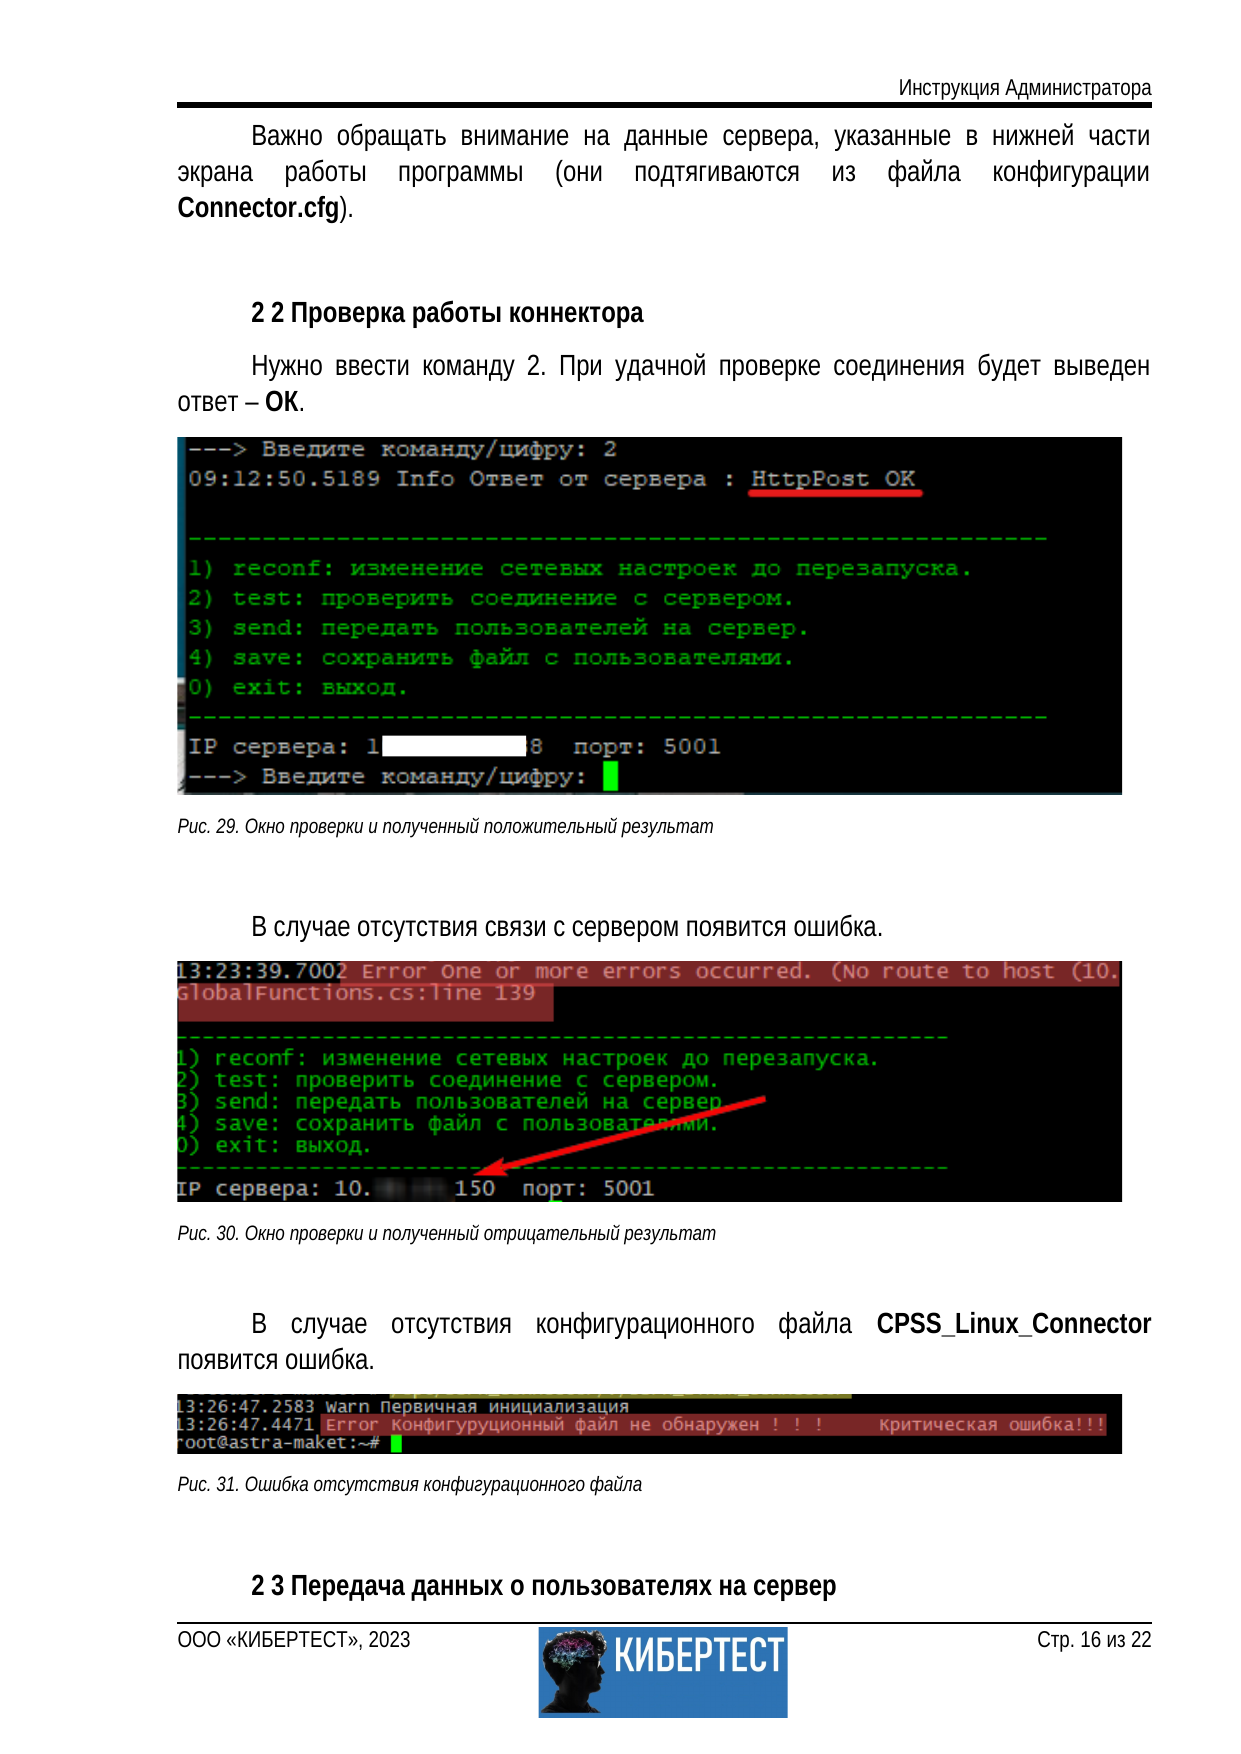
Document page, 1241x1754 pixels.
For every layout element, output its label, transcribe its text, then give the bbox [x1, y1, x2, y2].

picture [177, 437, 1123, 795]
text Рис. 31. Ошибка отсутствия конфигурационного файла [177, 1472, 1152, 1496]
text Рис. 30. Окно проверки и полученный отрицательный результат [177, 1221, 1152, 1245]
text 2 2 Проверка работы коннектора [177, 296, 1152, 329]
picture [177, 1394, 1123, 1454]
text Важно обращать внимание на данные сервера, указанные в нижней части экрана работы программы (они подтягиваются из файла конфигурации Connector.cfg). [177, 118, 1152, 224]
text В случае отсутствия связи с сервером появится ошибка. [177, 909, 1152, 942]
text 2 3 Передача данных о пользователях на сервер [177, 1568, 1152, 1601]
picture [177, 961, 1123, 1202]
text Рис. 29. Окно проверки и полученный положительный результат [177, 813, 1152, 837]
text Нужно ввести команду 2. При удачной проверке соединения будет выведен ответ – ОК. [177, 348, 1152, 418]
text В случае отсутствия конфигурационного файла CPSS_Linux_Connector появится ошибка. [177, 1306, 1152, 1375]
picture [538, 1627, 788, 1718]
